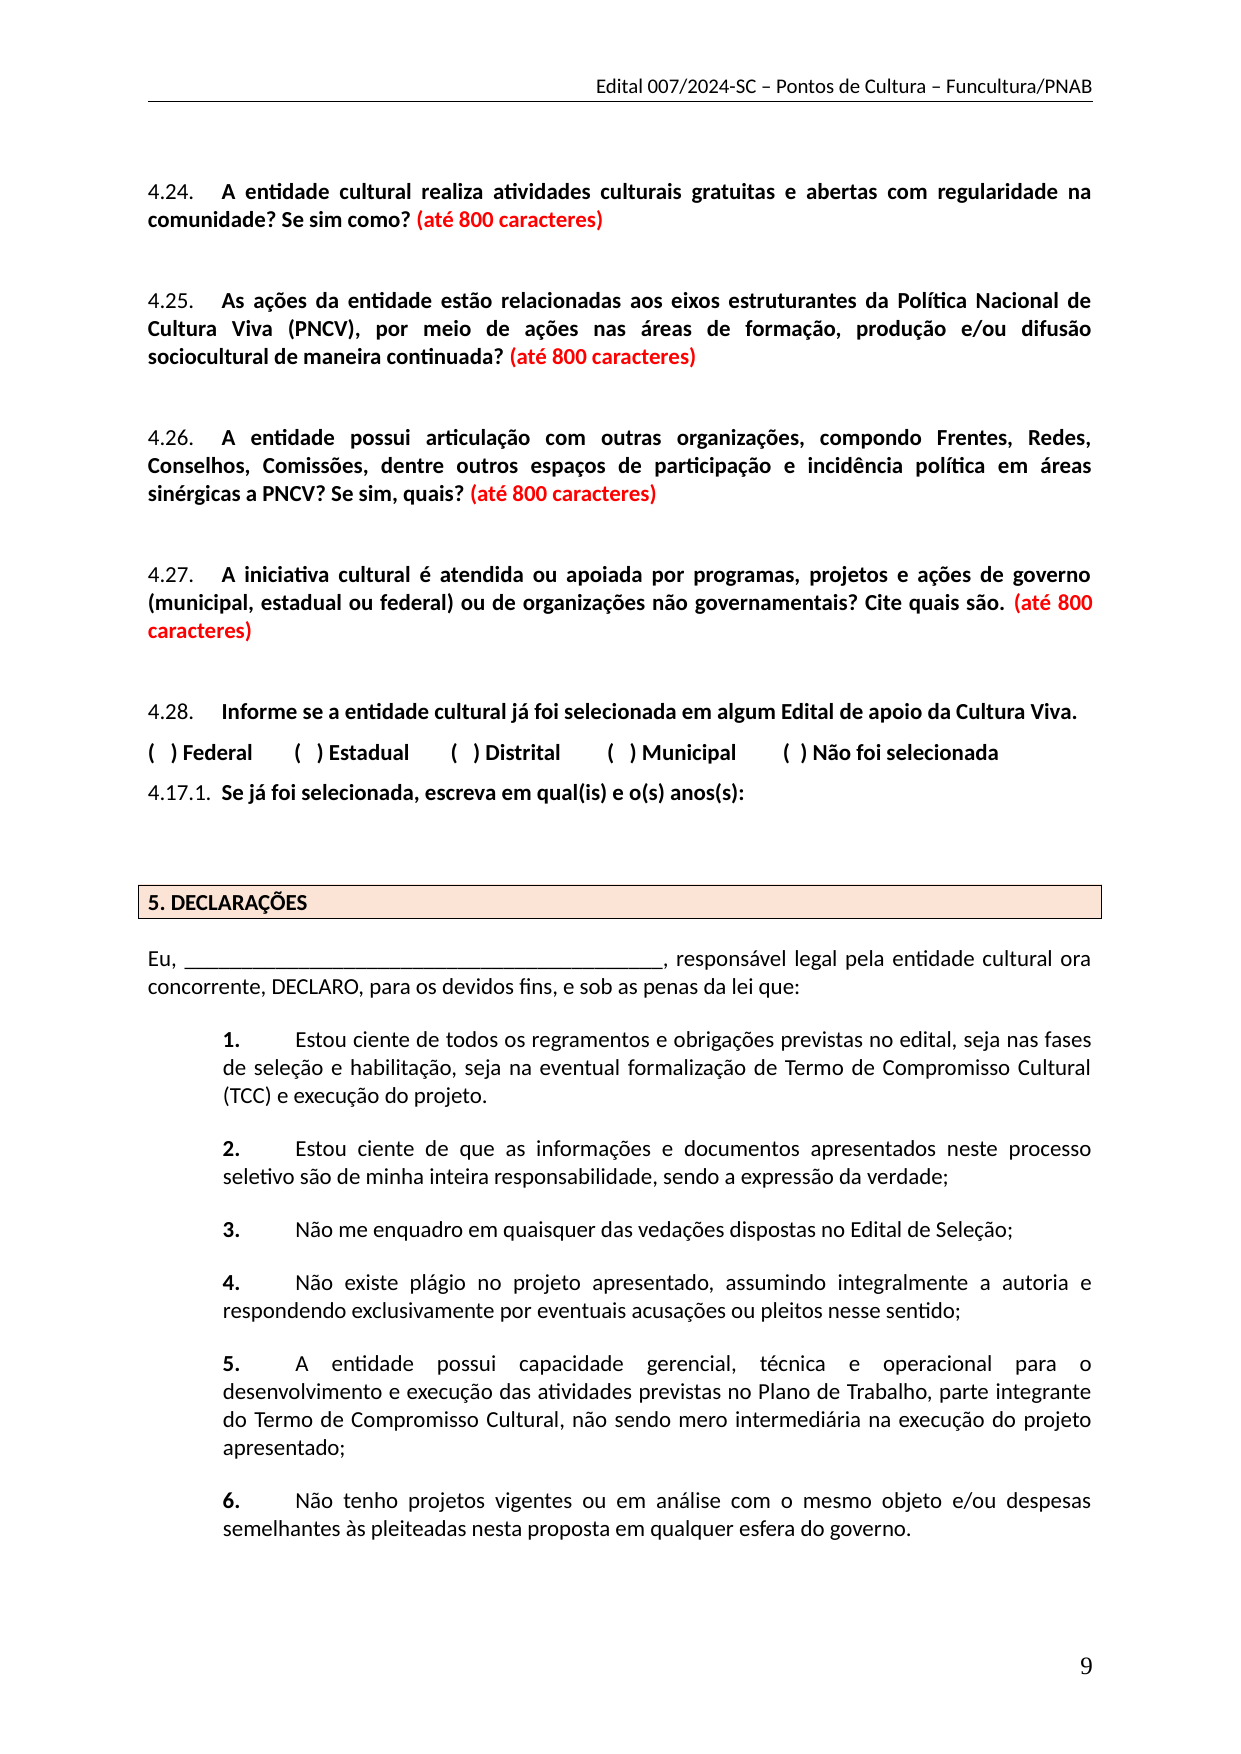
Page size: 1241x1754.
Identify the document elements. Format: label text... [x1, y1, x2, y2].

list Se já foi selecionada, escreva em qual(is) e o(s) anos(s): [148, 778, 1093, 807]
list Não me enquadro em quaisquer das vedações dispostas no Edital de Seleção; [222, 1215, 1093, 1243]
list A entidade possui articulação com outras organizações, compondo Frentes, Redes, Conselhos, Comissões, dentre outros espaços de participação e incidência política em áreas sinérgicas a PNCV? Se sim, quais? (até 800 caracteres) [148, 423, 1093, 507]
text Eu, __________________________________________, responsável legal pela entidade cultural ora concorrente, DECLARO, para os devidos fins, e sob as penas da lei que: [148, 944, 1093, 1000]
list Não existe plágio no projeto apresentado, assumindo integralmente a autoria e respondendo exclusivamente por eventuais acusações ou pleitos nesse sentido; [222, 1268, 1093, 1324]
list A entidade cultural realiza atividades culturais gratuitas e abertas com regularidade na comunidade? Se sim como? (até 800 caracteres) [148, 177, 1093, 233]
list Estou ciente de todos os regramentos e obrigações previstas no edital, seja nas fases de seleção e habilitação, seja na eventual formalização de Termo de Compromisso Cultural (TCC) e execução do projeto. [222, 1025, 1093, 1109]
list Estou ciente de que as informações e documentos apresentados neste processo seletivo são de minha inteira responsabilidade, sendo a expressão da verdade; [222, 1134, 1093, 1190]
list As ações da entidade estão relacionadas aos eixos estruturantes da Política Nacional de Cultura Viva (PNCV), por meio de ações nas áreas de formação, produção e/ou difusão sociocultural de maneira continuada? (até 800 caracteres) [148, 286, 1093, 370]
text ( ) Federal ( ) Estadual ( ) Distrital ( ) Municipal ( ) Não foi selecionada [148, 738, 1093, 766]
list Não tenho projetos vigentes ou em análise com o mesmo objeto e/ou despesas semelhantes às pleiteadas nesta proposta em qualquer esfera do governo. [222, 1486, 1093, 1542]
list A iniciativa cultural é atendida ou apoiada por programas, projetos e ações de governo (municipal, estadual ou federal) ou de organizações não governamentais? Cite quais são. (até 800 caracteres) [148, 560, 1093, 644]
list Informe se a entidade cultural já foi selecionada em algum Edital de apoio da Cultura Viva. [148, 697, 1093, 726]
text 5. DECLARAÇÕES [139, 886, 1101, 918]
list A entidade possui capacidade gerencial, técnica e operacional para o desenvolvimento e execução das atividades previstas no Plano de Trabalho, parte integrante do Termo de Compromisso Cultural, não sendo mero intermediária na execução do projeto apresentado; [222, 1349, 1093, 1461]
